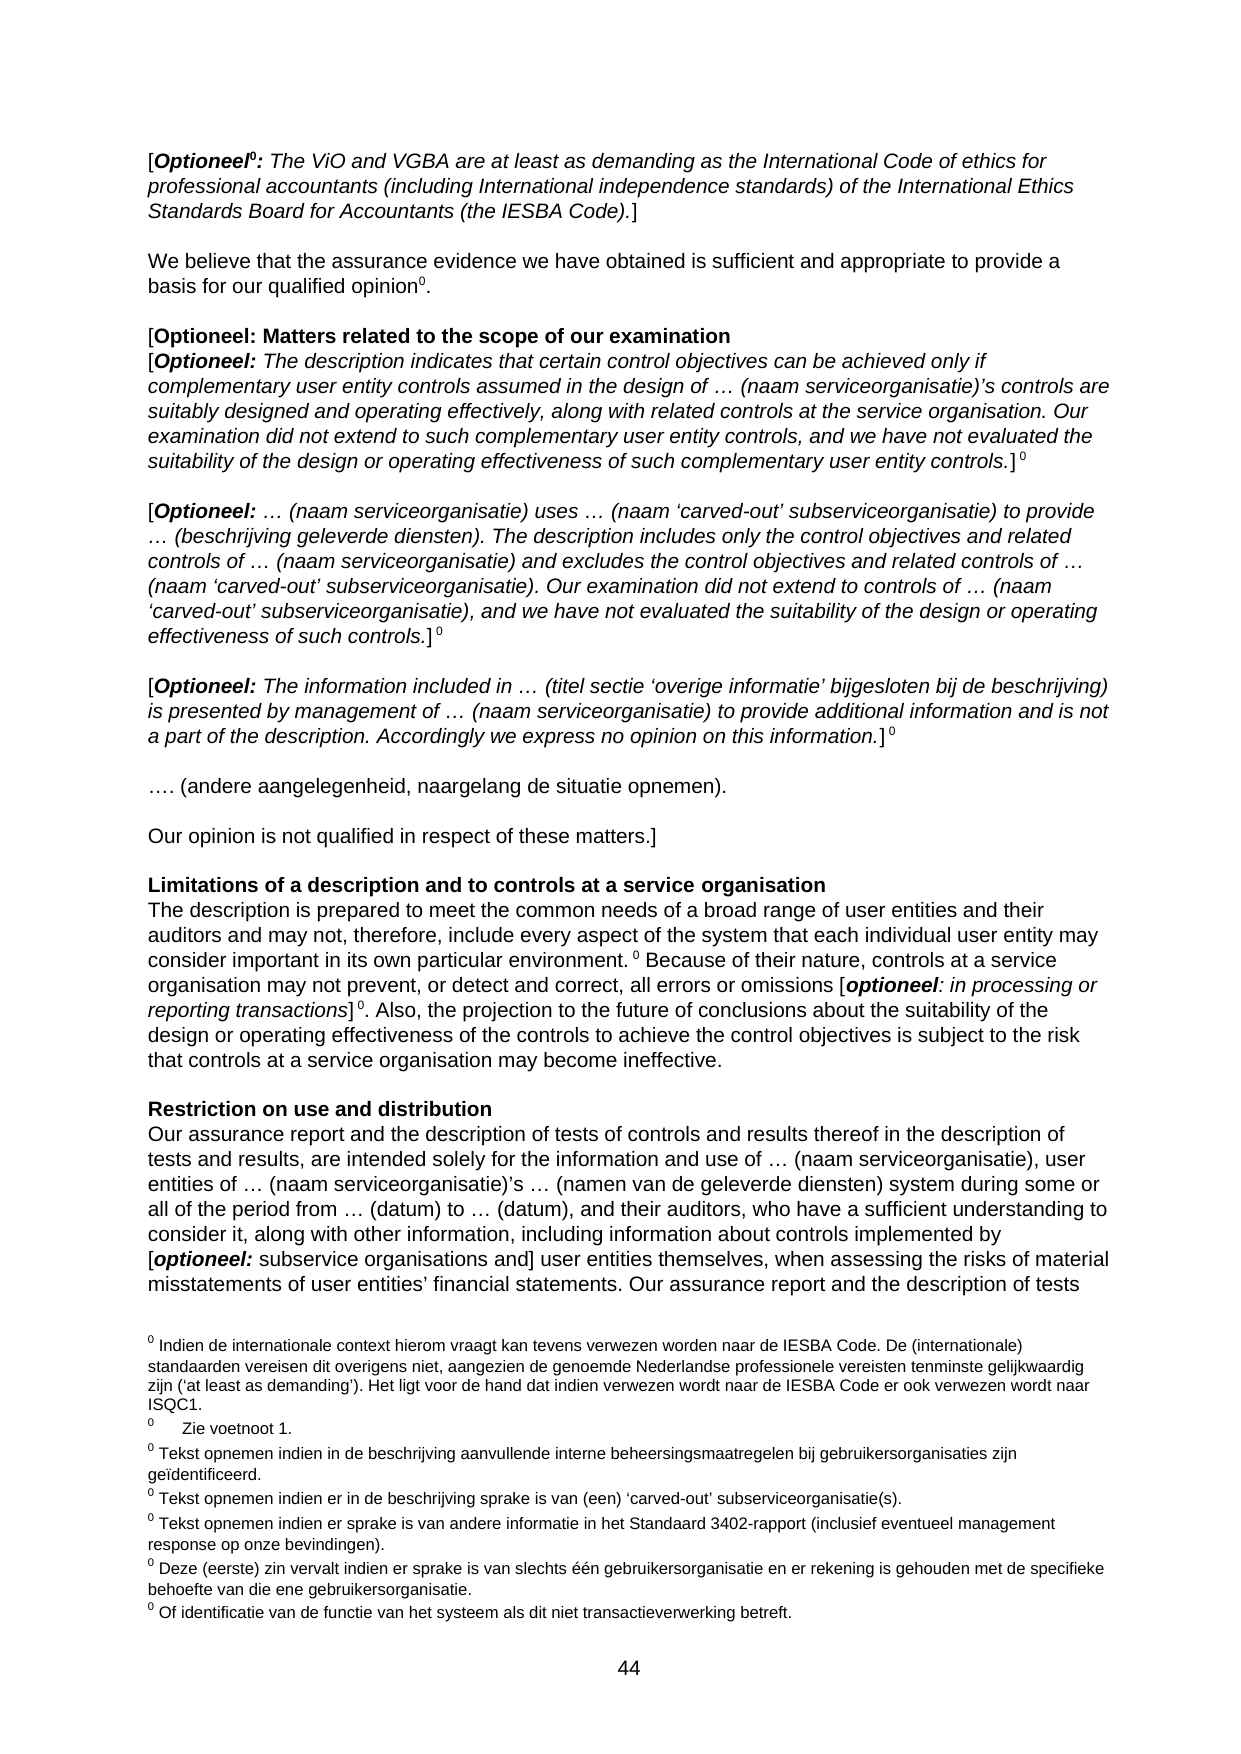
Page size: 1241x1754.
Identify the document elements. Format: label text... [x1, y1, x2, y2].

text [148, 148, 1110, 223]
text The description is prepared to meet the common needs of a broad range of user entities and their auditors and may not, therefore, include every aspect of the system that each individual user entity may consider important in its own particular environment. Because of their nature, controls at a service organisation may not prevent, or detect and correct, all errors or omissions [optioneel: in processing or reporting transactions] . Also, the projection to the future of conclusions about the suitability of the design or operating effectiveness of the controls to achieve the control objectives is subject to the risk that controls at a service organisation may become ineffective. [148, 897, 1110, 1072]
text Restriction on use and distribution [148, 1096, 1110, 1121]
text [148, 1121, 1110, 1296]
text …. (andere aangelegenheid, naargelang de situatie opnemen). [148, 773, 1110, 798]
text Our opinion is not qualified in respect of these matters.] [148, 823, 1110, 848]
text [Optioneel: The information included in … (titel sectie ‘overige informatie’ bijgesloten bij de beschrijving) is presented by management of … (naam serviceorganisatie) to provide additional information and is not a part of the description. Accordingly we express no opinion on this information.] [148, 673, 1110, 748]
text [Optioneel: … (naam serviceorganisatie) uses … (naam ‘carved-out’ subserviceorganisatie) to provide … (beschrijving geleverde diensten). The description includes only the control objectives and related controls of … (naam serviceorganisatie) and excludes the control objectives and related controls of … (naam ‘carved-out’ subserviceorganisatie). Our examination did not extend to controls of … (naam ‘carved-out’ subserviceorganisatie), and we have not evaluated the suitability of the design or operating effectiveness of such controls.] [148, 498, 1110, 648]
text Limitations of a description and to controls at a service organisation [148, 873, 1110, 897]
text We believe that the assurance evidence we have obtained is sufficient and appropriate to provide a basis for our qualified opinion. [148, 248, 1110, 298]
text [Optioneel: The description indicates that certain control objectives can be achieved only if complementary user entity controls assumed in the design of … (naam serviceorganisatie)’s controls are suitably designed and operating effectively, along with related controls at the service organisation. Our examination did not extend to such complementary user entity controls, and we have not evaluated the suitability of the design or operating effectiveness of such complementary user entity controls.] [148, 348, 1110, 473]
text [Optioneel: Matters related to the scope of our examination [148, 323, 1110, 348]
